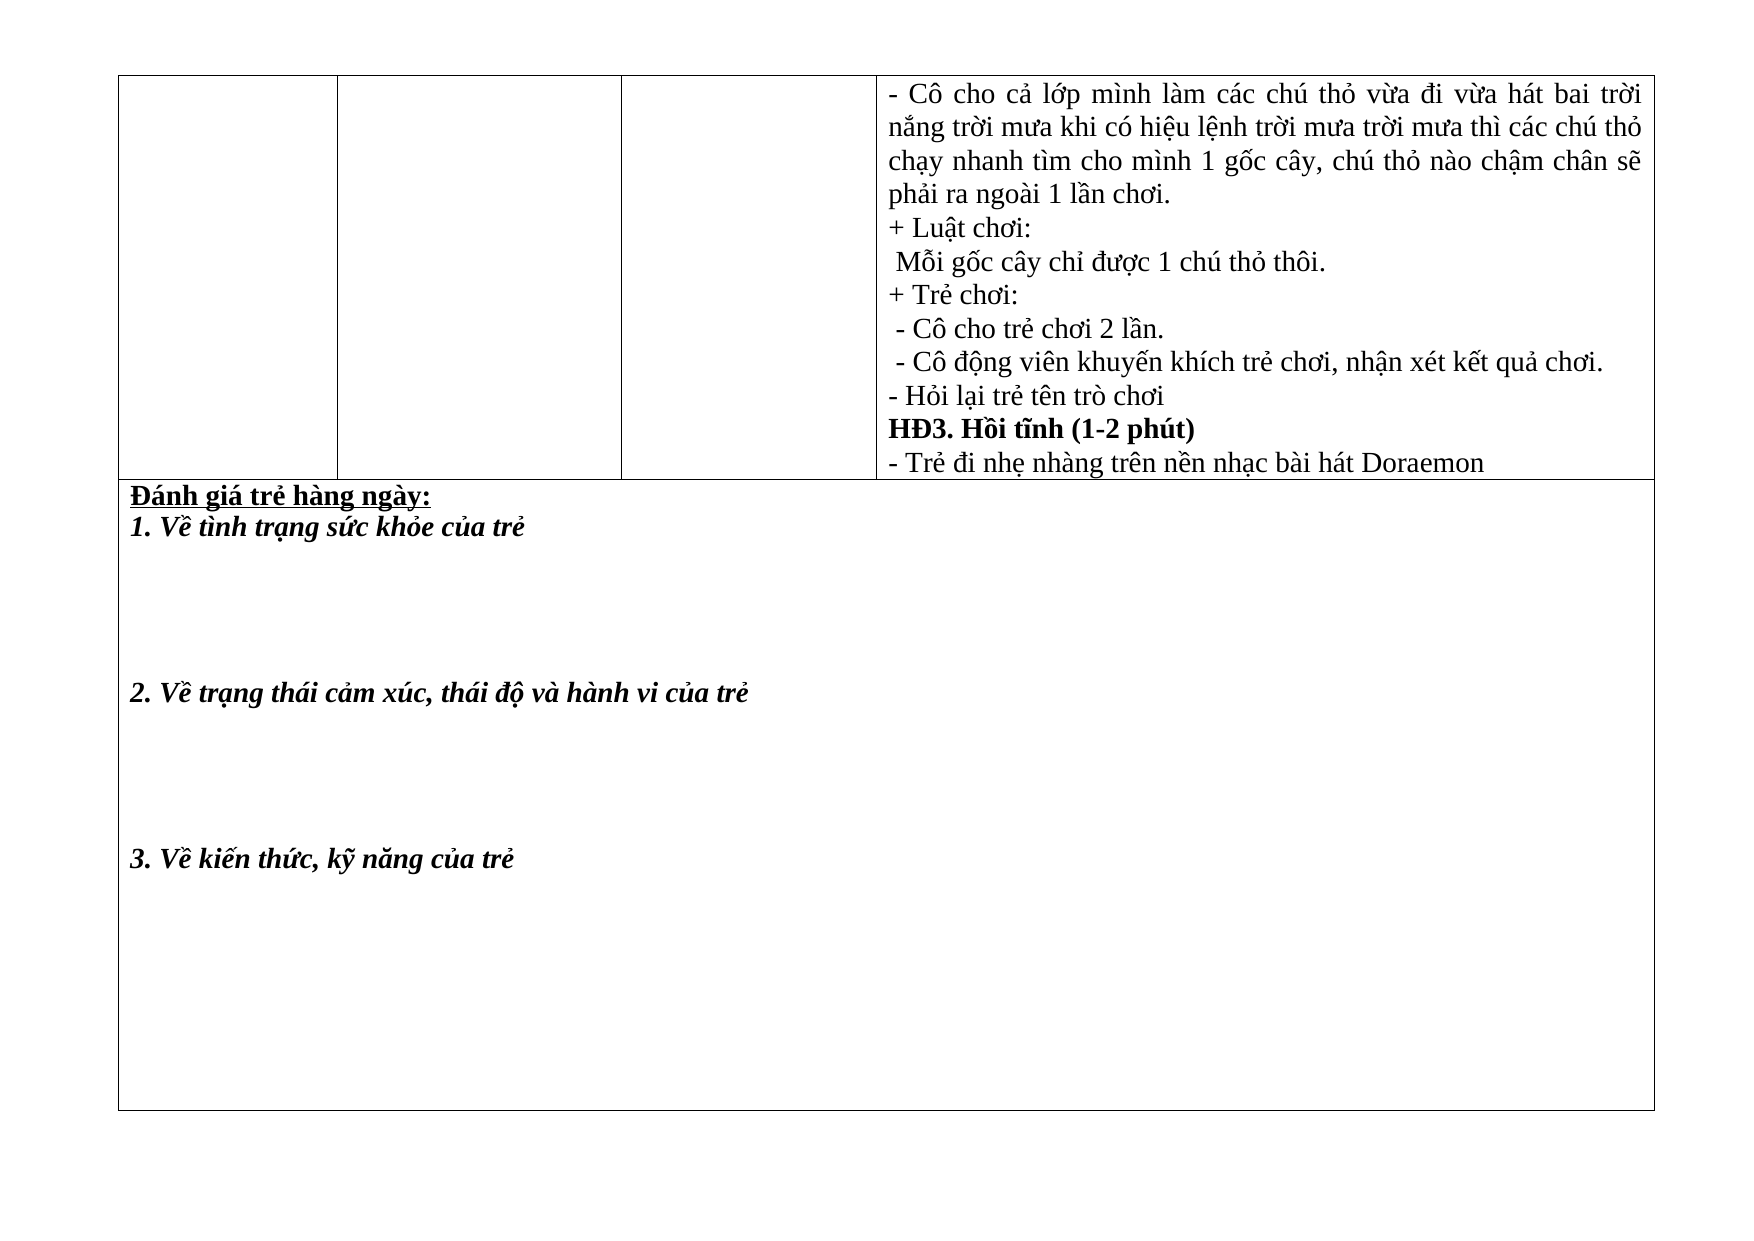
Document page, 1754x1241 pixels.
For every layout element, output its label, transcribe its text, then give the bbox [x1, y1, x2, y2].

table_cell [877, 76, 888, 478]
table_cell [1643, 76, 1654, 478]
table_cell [119, 76, 337, 478]
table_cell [622, 76, 876, 478]
table_cell Đánh giá trẻ hàng ngày: 1. Về tình trạng sức khỏe của trẻ 2. Về trạng thái cảm xúc, thái độ và hành vi của trẻ 3. Về kiến thức, kỹ năng của trẻ [119, 480, 1654, 1110]
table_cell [338, 76, 621, 478]
